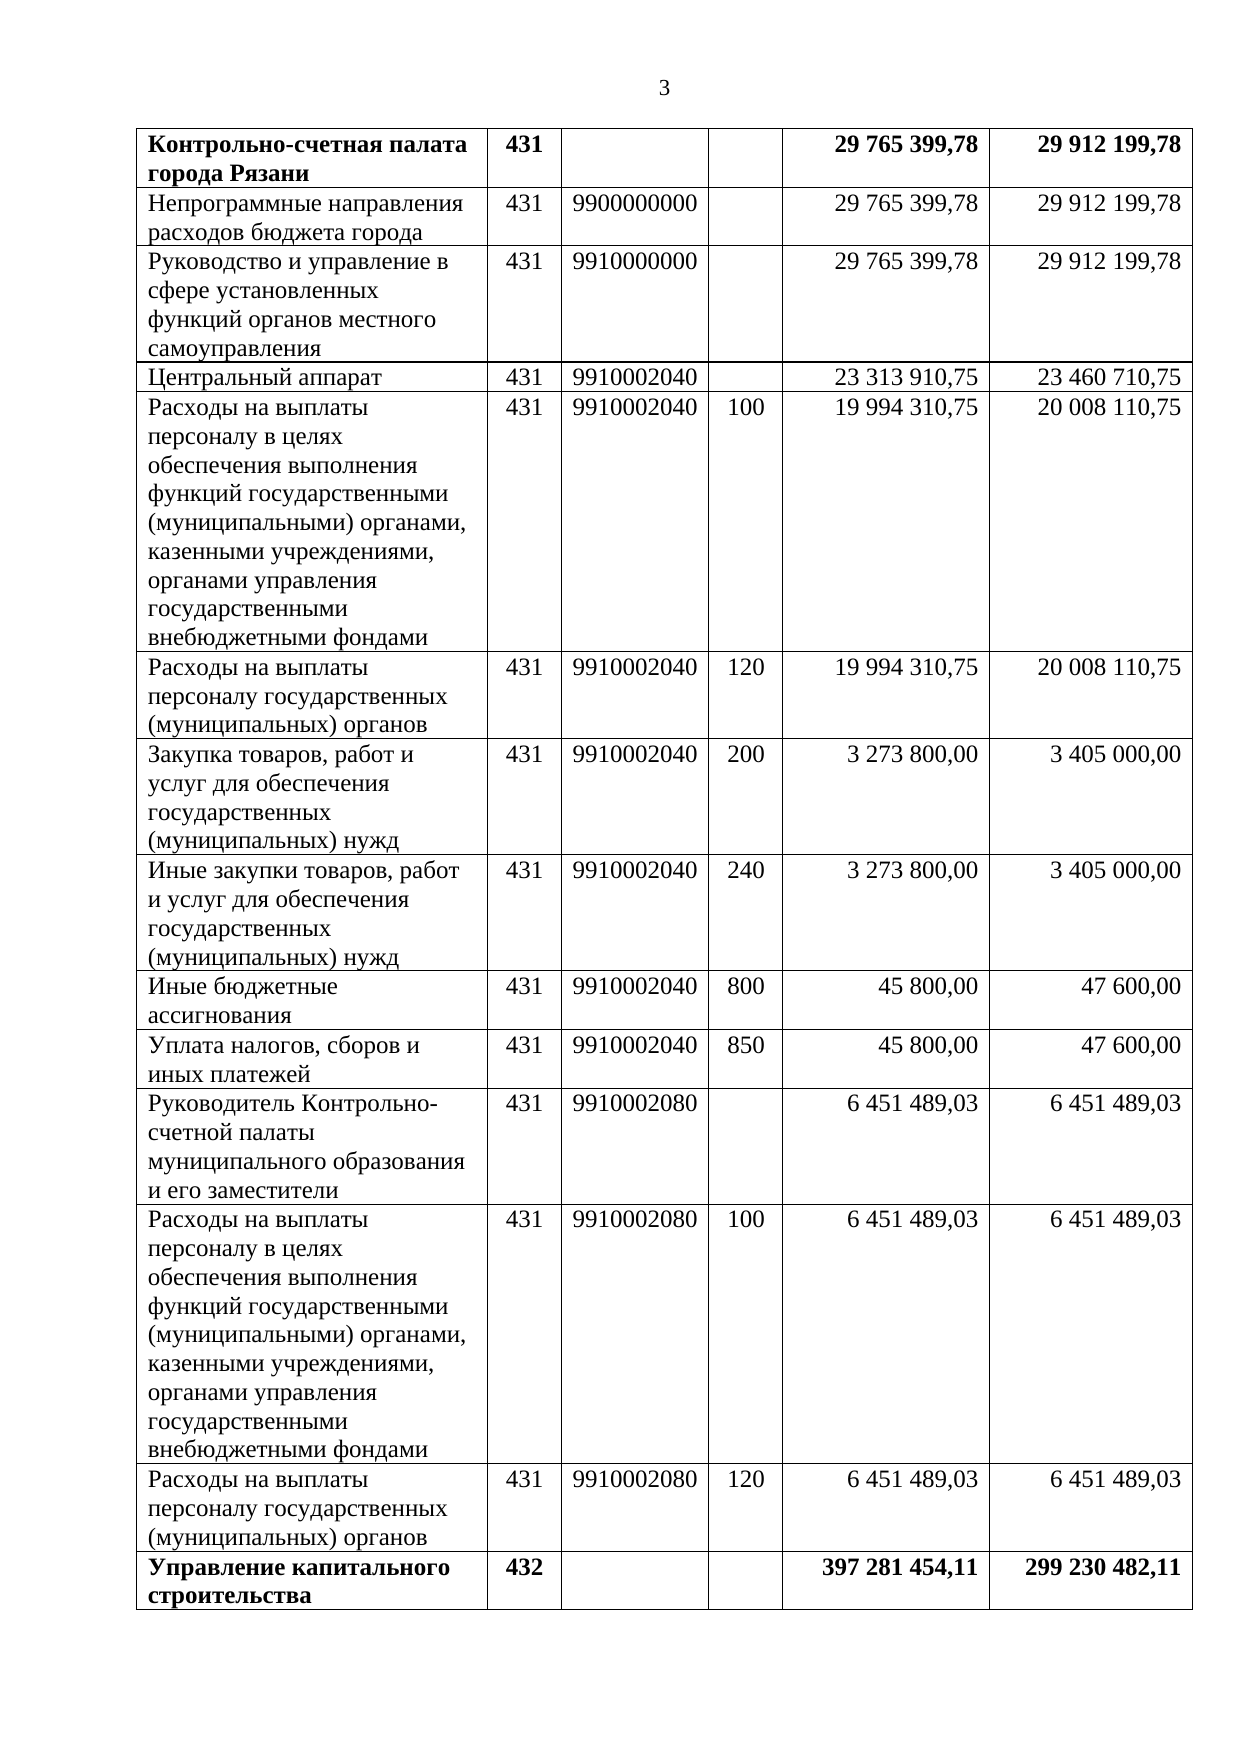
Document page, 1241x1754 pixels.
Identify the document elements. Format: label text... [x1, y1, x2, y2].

table_cell 240 [709, 855, 782, 970]
table_cell Иные бюджетные ассигнования [137, 971, 487, 1029]
table_cell 9910002040 [562, 1030, 708, 1087]
table_cell 3 405 000,00 [990, 855, 1192, 970]
table_cell 45 800,00 [783, 971, 989, 1029]
table_cell 29 765 399,78 [783, 246, 989, 361]
table_cell 20 008 110,75 [990, 652, 1192, 738]
table_cell 6 451 489,03 [990, 1205, 1192, 1463]
table_cell Руководство и управление в сфере установленных функций органов местного самоуправления [137, 246, 487, 361]
table_cell Уплата налогов, сборов и иных платежей [137, 1030, 487, 1087]
table_cell 6 451 489,03 [783, 1205, 989, 1463]
table_cell Закупка товаров, работ и услуг для обеспечения государственных (муниципальных) нужд [137, 739, 487, 854]
table_cell [709, 1552, 782, 1609]
table_cell 29 912 199,78 [990, 246, 1192, 361]
table_cell 120 [709, 652, 782, 738]
table_cell 431 [488, 246, 561, 361]
table_cell 19 994 310,75 [783, 652, 989, 738]
table_cell [562, 1552, 708, 1609]
table_cell Расходы на выплаты персоналу в целях обеспечения выполнения функций государственными (муниципальными) органами, казенными учреждениями, органами управления государственными внебюджетными фондами [137, 1205, 487, 1463]
table_cell 431 [488, 652, 561, 738]
table_cell 47 600,00 [990, 971, 1192, 1029]
table_cell 6 451 489,03 [783, 1464, 989, 1551]
table_cell 9910002040 [562, 855, 708, 970]
table_cell Расходы на выплаты персоналу государственных (муниципальных) органов [137, 652, 487, 738]
table_cell [709, 246, 782, 361]
table_cell 29 912 199,78 [990, 129, 1192, 187]
table_cell 9910002080 [562, 1089, 708, 1203]
table_cell 431 [488, 392, 561, 651]
table_cell 299 230 482,11 [990, 1552, 1192, 1609]
table_cell 431 [488, 129, 561, 187]
table_cell 29 912 199,78 [990, 188, 1192, 245]
table_cell 20 008 110,75 [990, 392, 1192, 651]
table_cell 431 [488, 971, 561, 1029]
table_cell 9910002080 [562, 1205, 708, 1463]
table_cell 431 [488, 363, 561, 391]
table_cell [709, 188, 782, 245]
table_cell Руководитель Контрольно-счетной палаты муниципального образования и его заместители [137, 1089, 487, 1203]
table_cell 9910002040 [562, 652, 708, 738]
table_cell Непрограммные направления расходов бюджета города [137, 188, 487, 245]
table_cell 9910002040 [562, 971, 708, 1029]
table_cell Контрольно-счетная палата города Рязани [137, 129, 487, 187]
table_cell [562, 129, 708, 187]
table_cell Расходы на выплаты персоналу государственных (муниципальных) органов [137, 1464, 487, 1551]
table_cell 431 [488, 1205, 561, 1463]
table_cell 6 451 489,03 [990, 1089, 1192, 1203]
table_cell 47 600,00 [990, 1030, 1192, 1087]
table_cell 29 765 399,78 [783, 188, 989, 245]
table_cell 100 [709, 1205, 782, 1463]
table_cell 23 313 910,75 [783, 363, 989, 391]
table_cell [709, 1089, 782, 1203]
table_cell 45 800,00 [783, 1030, 989, 1087]
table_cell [137, 1552, 487, 1609]
table_cell 6 451 489,03 [783, 1089, 989, 1203]
table_cell 9910002040 [562, 739, 708, 854]
table_cell 431 [488, 1089, 561, 1203]
table_cell 9910002040 [562, 363, 708, 391]
table_cell 431 [488, 855, 561, 970]
table_cell Иные закупки товаров, работ и услуг для обеспечения государственных (муниципальных) нужд [137, 855, 487, 970]
table_cell 431 [488, 1464, 561, 1551]
table_cell 3 273 800,00 [783, 855, 989, 970]
table_cell [709, 363, 782, 391]
table_cell [709, 129, 782, 187]
table_cell 432 [488, 1552, 561, 1609]
table_cell 29 765 399,78 [783, 129, 989, 187]
table_cell 100 [709, 392, 782, 651]
table_cell 9910000000 [562, 246, 708, 361]
table_cell 6 451 489,03 [990, 1464, 1192, 1551]
table_cell Расходы на выплаты персоналу в целях обеспечения выполнения функций государственными (муниципальными) органами, казенными учреждениями, органами управления государственными внебюджетными фондами [137, 392, 487, 651]
table_cell 431 [488, 1030, 561, 1087]
table_cell 800 [709, 971, 782, 1029]
table_cell Центральный аппарат [137, 363, 487, 391]
table_cell 3 405 000,00 [990, 739, 1192, 854]
table_cell 431 [488, 188, 561, 245]
table_cell 23 460 710,75 [990, 363, 1192, 391]
table_cell 397 281 454,11 [783, 1552, 989, 1609]
table_cell 9910002080 [562, 1464, 708, 1551]
table_cell 3 273 800,00 [783, 739, 989, 854]
table_cell 120 [709, 1464, 782, 1551]
table_cell 850 [709, 1030, 782, 1087]
table_cell 200 [709, 739, 782, 854]
table_cell 431 [488, 739, 561, 854]
table_cell 19 994 310,75 [783, 392, 989, 651]
table_cell 9900000000 [562, 188, 708, 245]
table_cell 9910002040 [562, 392, 708, 651]
